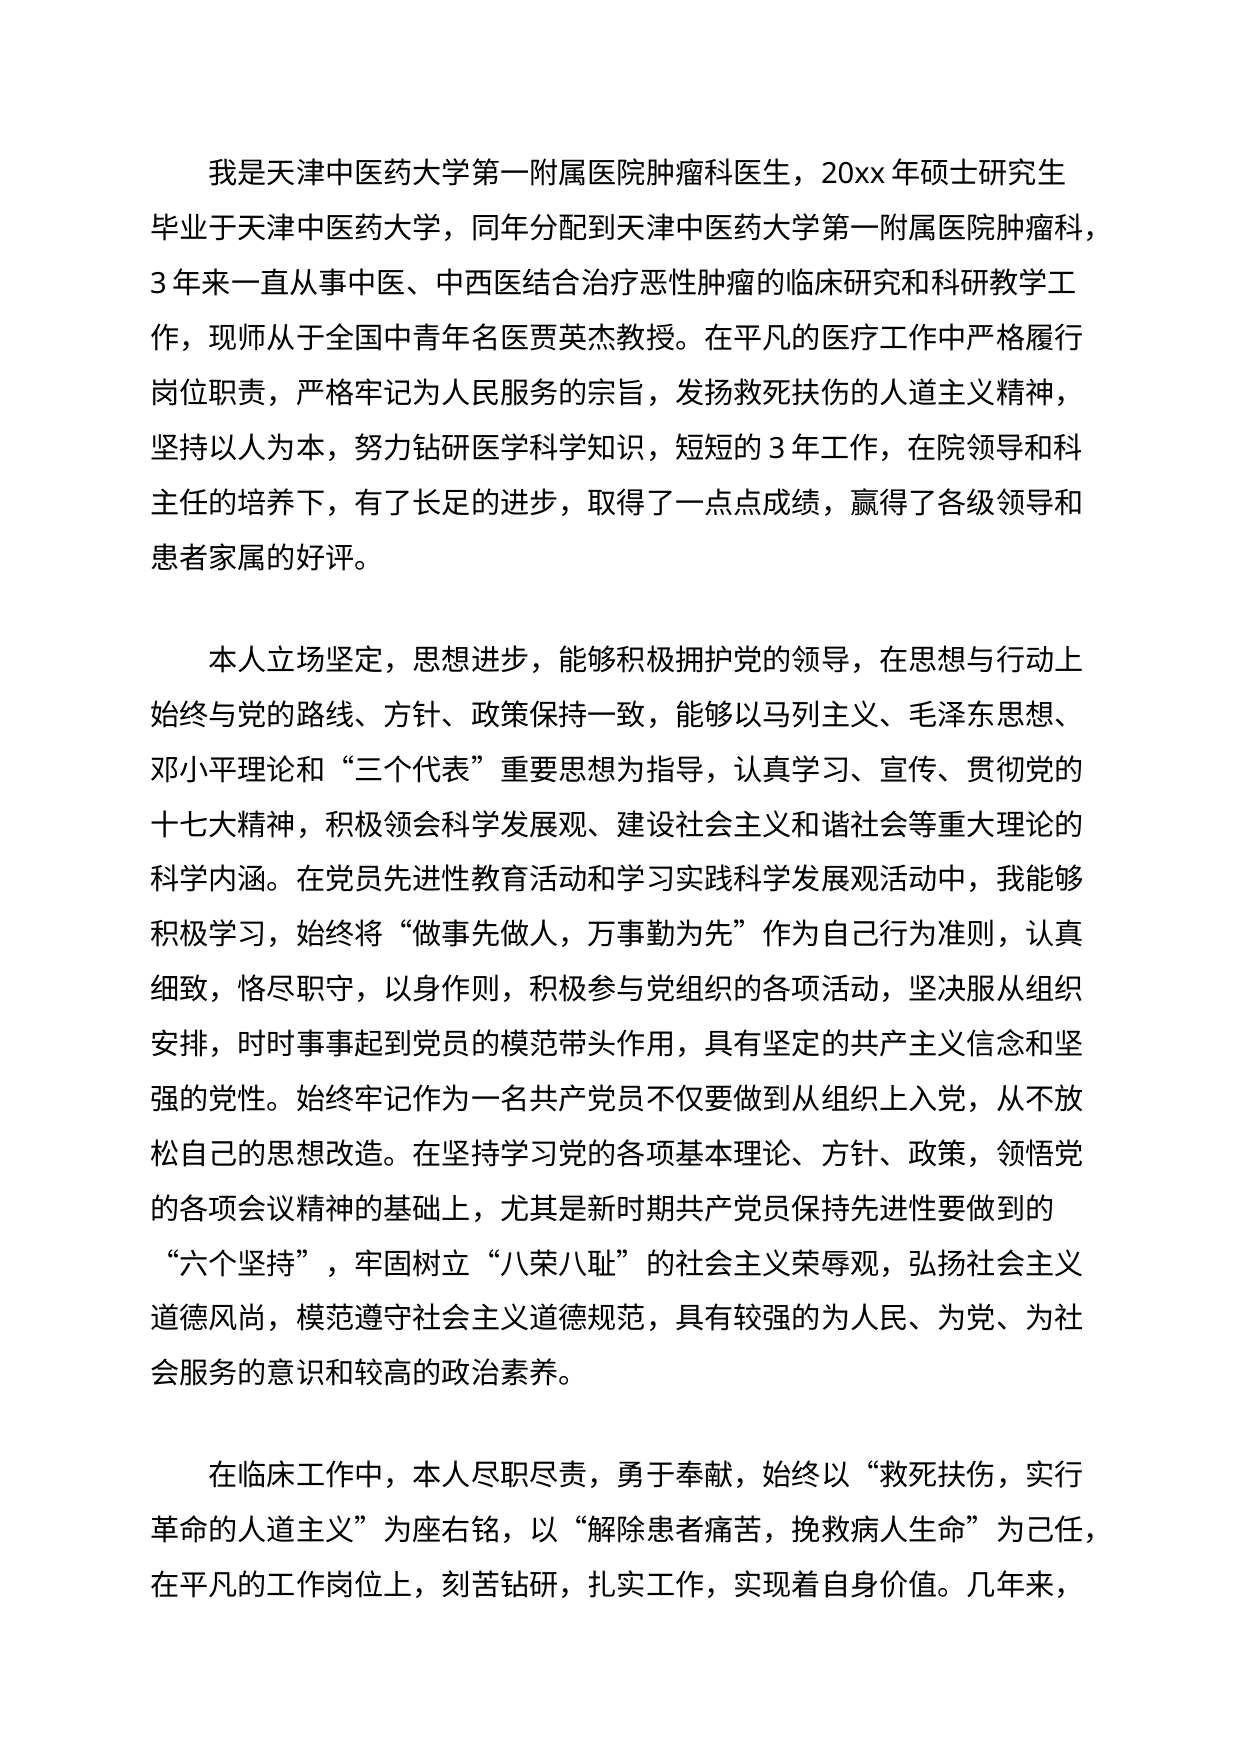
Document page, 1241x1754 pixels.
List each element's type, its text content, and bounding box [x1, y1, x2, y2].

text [150, 1452, 1090, 1604]
text 我是天津中医药大学第一附属医院肿瘤科医生，20xx年硕士研究生毕业于天津中医药大学，同年分配到天津中医药大学第一附属医院肿瘤科，3年来一直从事中医、中西医结合治疗恶性肿瘤的临床研究和科研教学工作，现师从于全国中青年名医贾英杰教授。在平凡的医疗工作中严格履行岗位职责，严格牢记为人民服务的宗旨，发扬救死扶伤的人道主义精神，坚持以人为本，努力钻研医学科学知识，短短的3年工作，在院领导和科主任的培养下，有了长足的进步，取得了一点点成绩，赢得了各级领导和患者家属的好评。 [150, 150, 1090, 577]
text 本人立场坚定，思想进步，能够积极拥护党的领导，在思想与行动上始终与党的路线、方针、政策保持一致，能够以马列主义、毛泽东思想、邓小平理论和“三个代表”重要思想为指导，认真学习、宣传、贯彻党的十七大精神，积极领会科学发展观、建设社会主义和谐社会等重大理论的科学内涵。在党员先进性教育活动和学习实践科学发展观活动中，我能够积极学习，始终将“做事先做人，万事勤为先”作为自己行为准则，认真细致，恪尽职守，以身作则，积极参与党组织的各项活动，坚决服从组织安排，时时事事起到党员的模范带头作用，具有坚定的共产主义信念和坚强的党性。始终牢记作为一名共产党员不仅要做到从组织上入党，从不放松自己的思想改造。在坚持学习党的各项基本理论、方针、政策，领悟党的各项会议精神的基础上，尤其是新时期共产党员保持先进性要做到的“六个坚持”，牢固树立“八荣八耻”的社会主义荣辱观，弘扬社会主义道德风尚，模范遵守社会主义道德规范，具有较强的为人民、为党、为社会服务的意识和较高的政治素养。 [150, 636, 1090, 1392]
